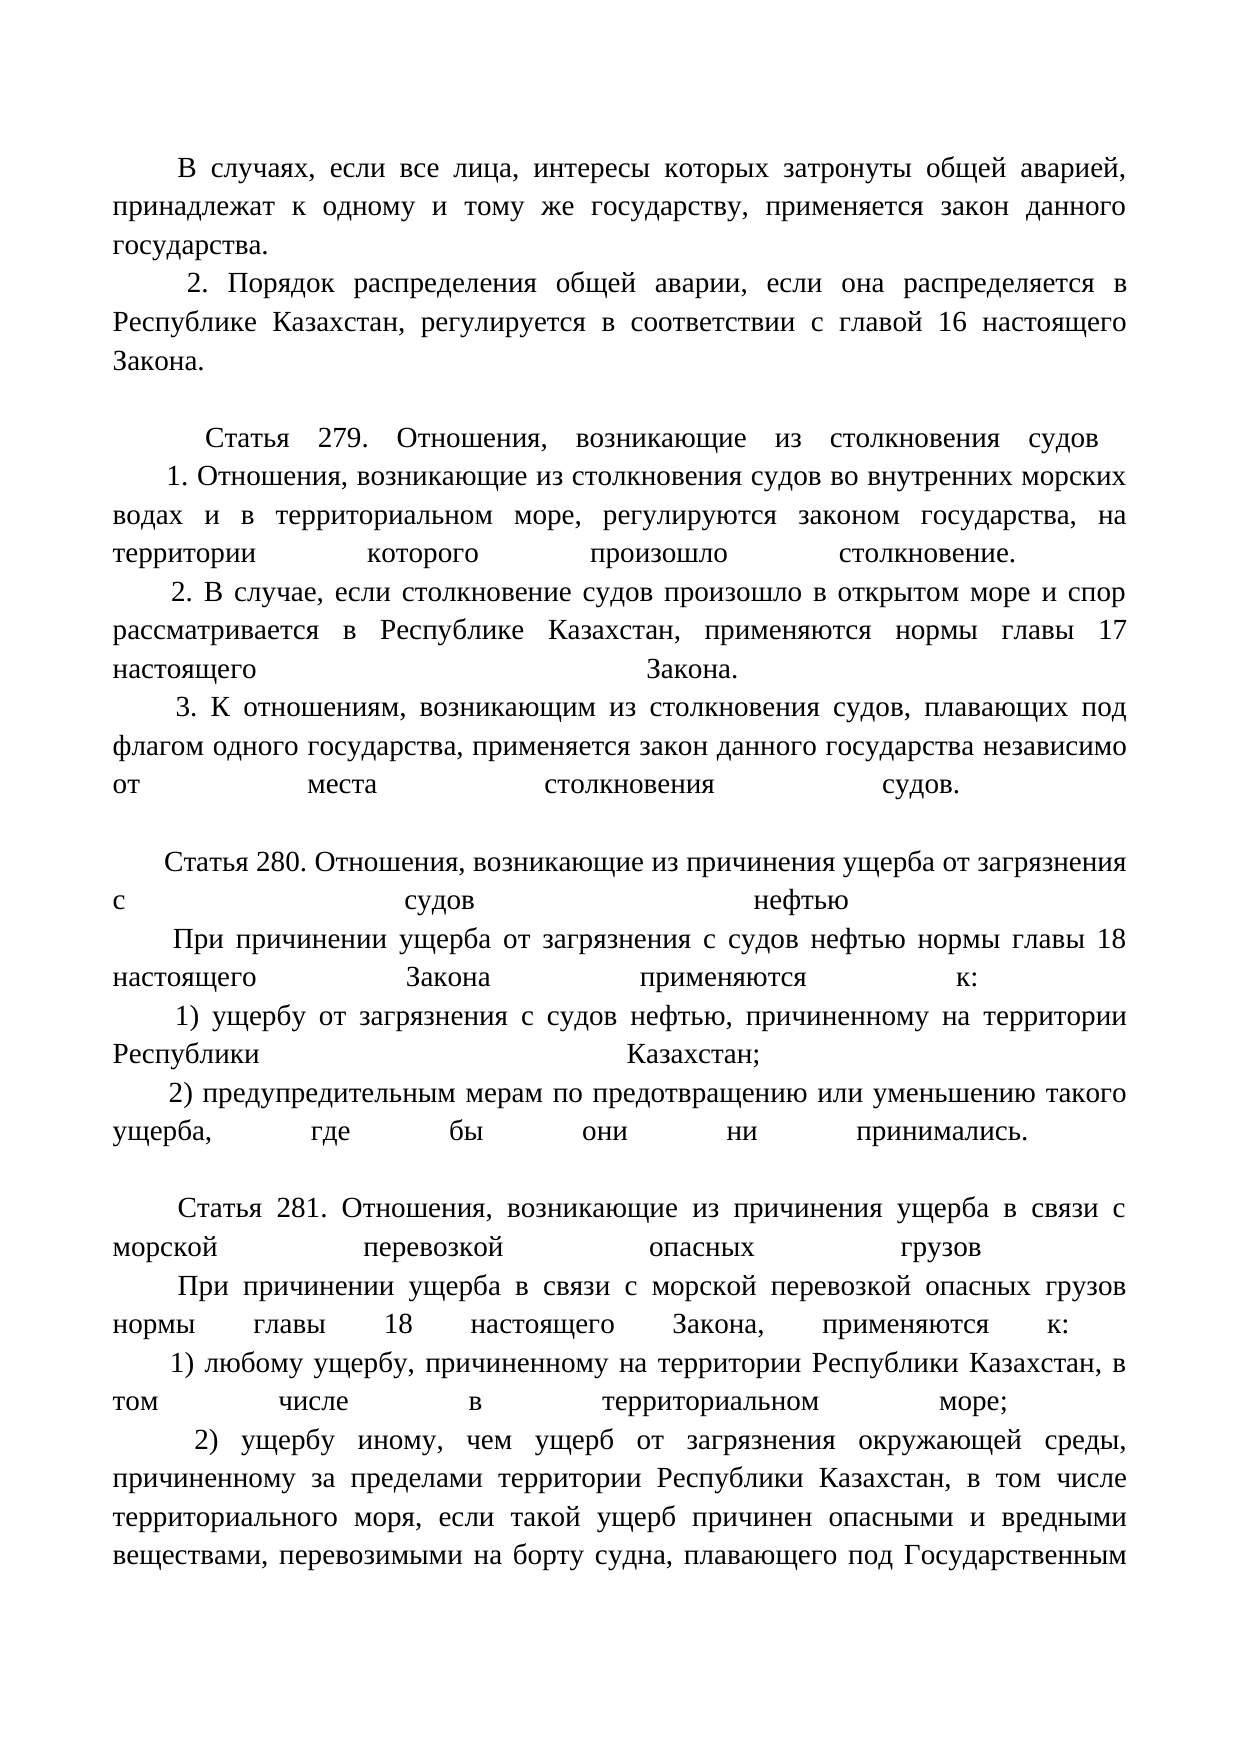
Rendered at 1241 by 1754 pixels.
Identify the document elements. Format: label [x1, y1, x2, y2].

text [112, 150, 1128, 1571]
